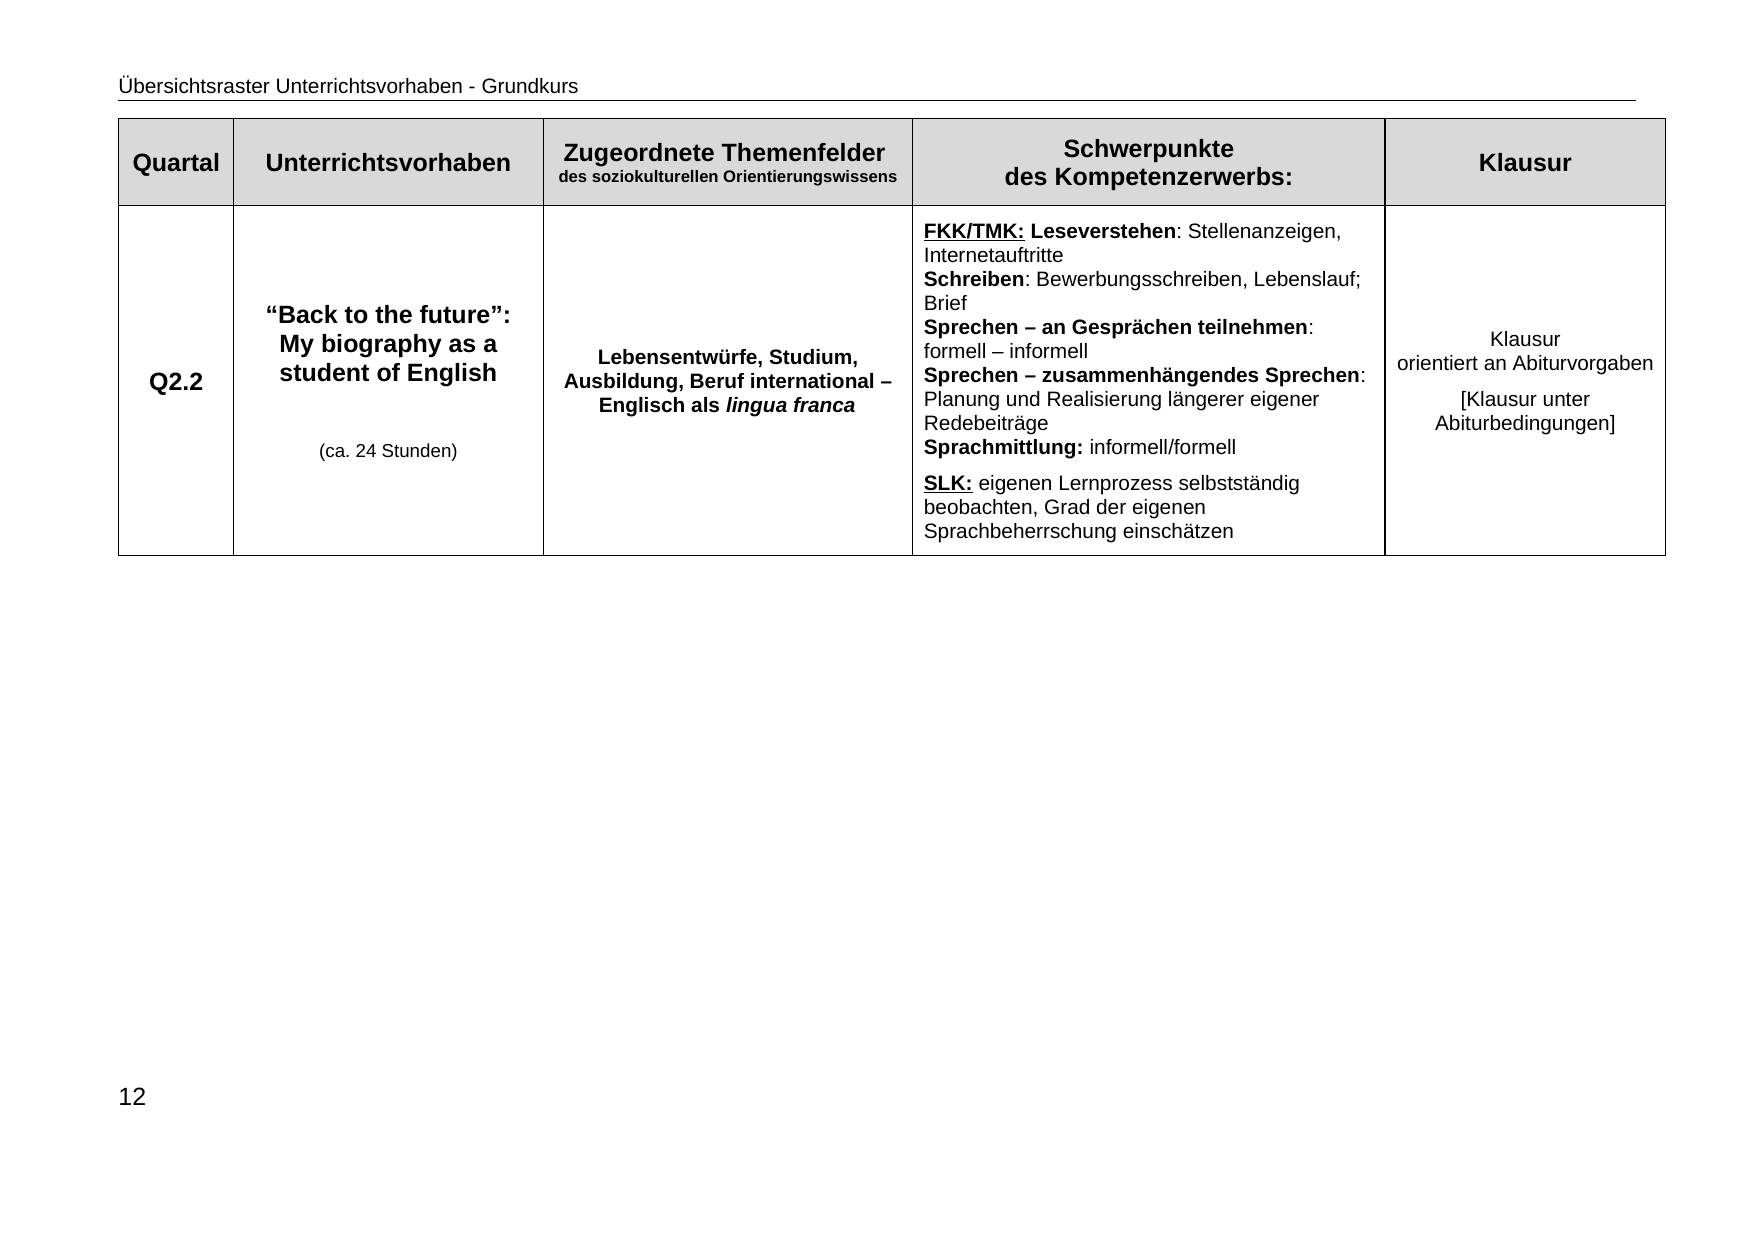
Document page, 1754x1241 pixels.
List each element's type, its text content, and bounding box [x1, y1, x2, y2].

table_cell Q2.2 [119, 206, 233, 555]
table_header Unterrichtsvorhaben [234, 119, 543, 205]
table_cell Klausur orientiert an Abiturvorgaben [Klausur unter Abiturbedingungen] [1386, 206, 1665, 555]
table_header Quartal [119, 119, 233, 205]
table_cell FKK/TMK: Leseverstehen: Stellenanzeigen, Internetauftritte Schreiben: Bewerbungsschreiben, Lebenslauf; Brief Sprechen – an Gesprächen teilnehmen: formell – informell Sprechen – zusammenhängendes Sprechen: Planung und Realisierung längerer eigener Redebeiträge Sprachmittlung: informell/formell SLK: eigenen Lernprozess selbstständig beobachten, Grad der eigenen Sprachbeherrschung einschätzen [913, 206, 1384, 555]
table_header Zugeordnete Themenfelder des soziokulturellen Orientierungswissens [544, 119, 912, 205]
table_cell Lebensentwürfe, Studium, Ausbildung, Beruf international – Englisch als lingua franca [544, 206, 912, 555]
table_cell “Back to the future”: My biography as a student of English (ca. 24 Stunden) [234, 206, 543, 555]
table_header Schwerpunkte des Kompetenzerwerbs: [913, 119, 1384, 205]
table_header Klausur [1386, 119, 1665, 205]
